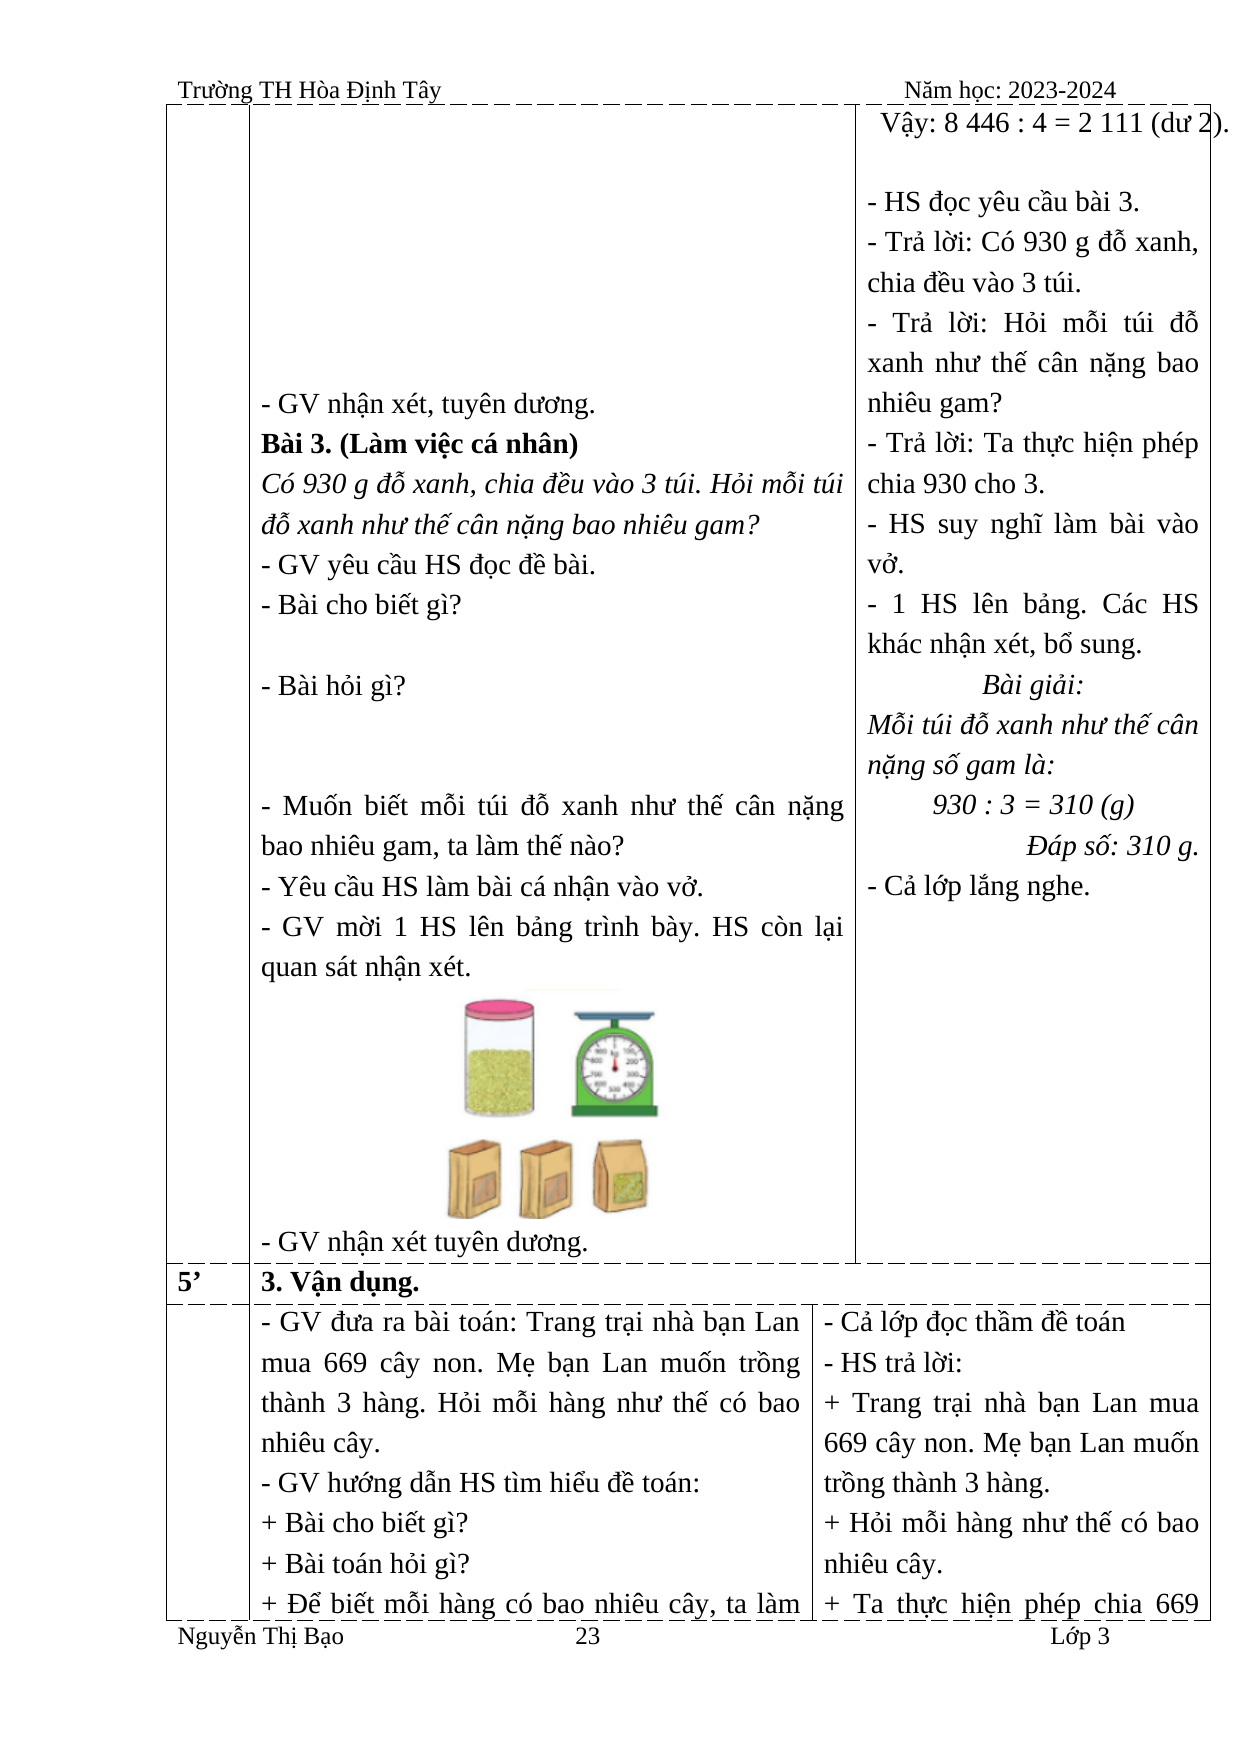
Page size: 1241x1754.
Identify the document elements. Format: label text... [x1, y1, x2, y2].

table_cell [250, 104, 855, 1263]
table_cell 3. Vận dụng. [250, 1263, 1210, 1303]
table_cell [167, 1304, 249, 1619]
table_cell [813, 1304, 1210, 1619]
table_cell 5’ [167, 1263, 249, 1303]
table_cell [250, 1304, 812, 1619]
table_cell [856, 104, 1210, 1263]
table_cell [167, 104, 249, 1263]
picture [433, 989, 673, 1219]
